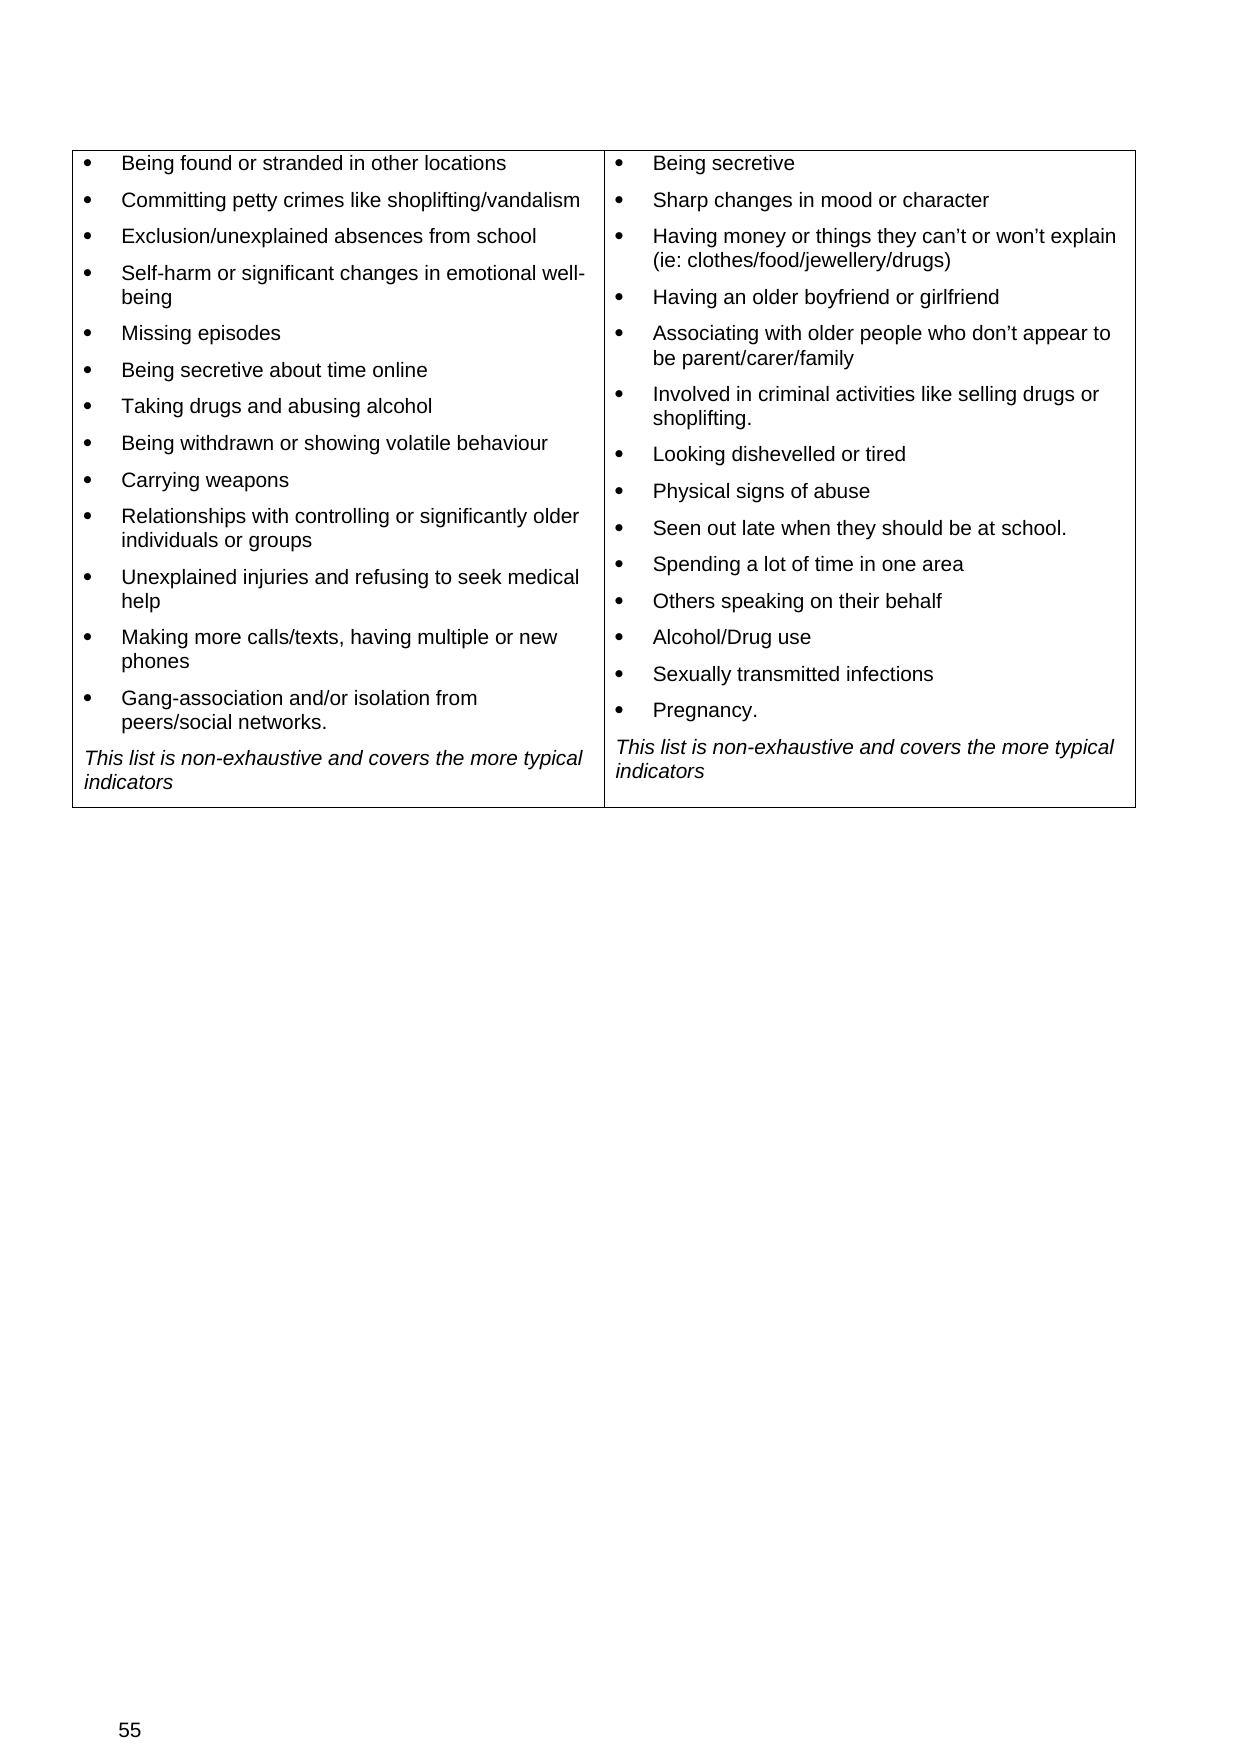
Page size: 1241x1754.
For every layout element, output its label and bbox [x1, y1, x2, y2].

table_cell [605, 151, 1135, 807]
table_cell [73, 151, 604, 807]
